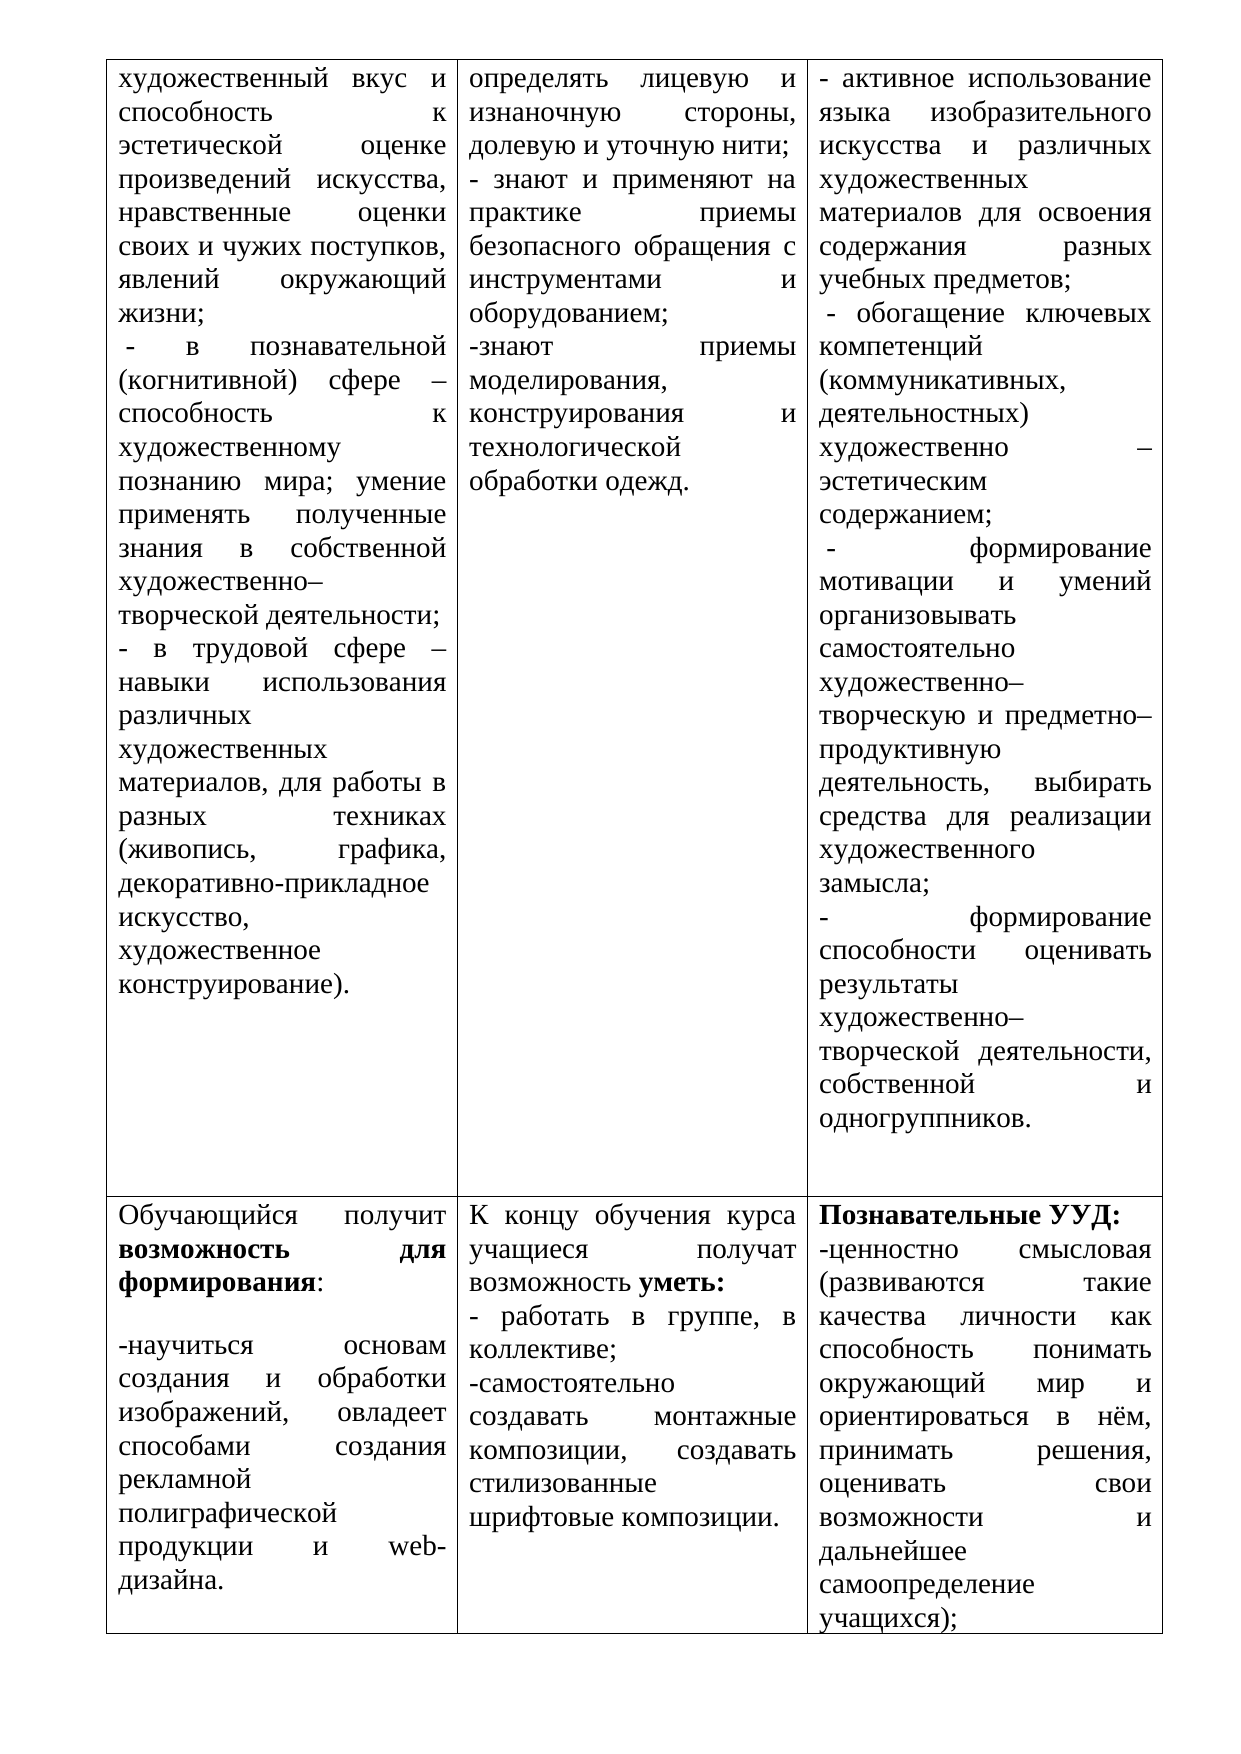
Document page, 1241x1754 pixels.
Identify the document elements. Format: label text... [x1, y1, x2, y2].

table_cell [107, 1197, 457, 1633]
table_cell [808, 1197, 1162, 1633]
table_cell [458, 1197, 807, 1633]
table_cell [458, 60, 807, 1196]
